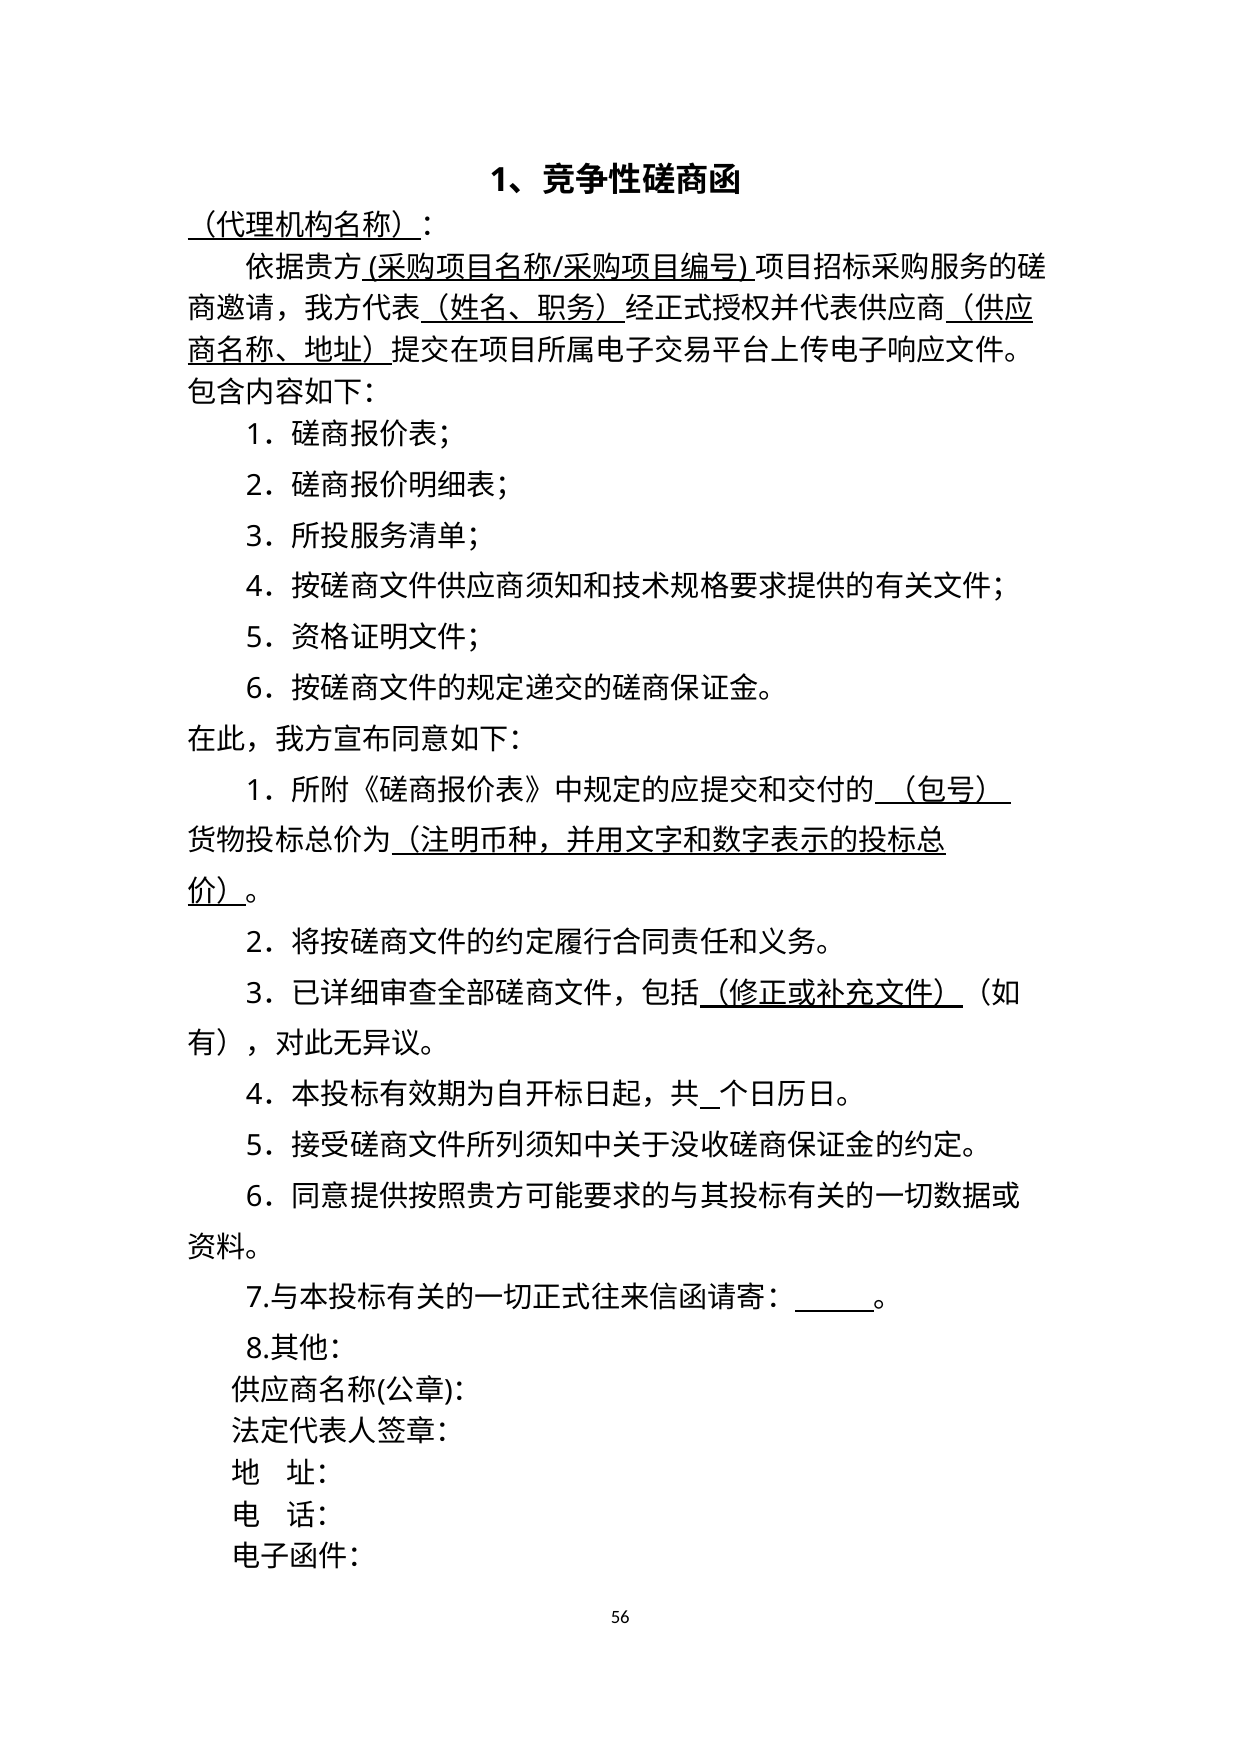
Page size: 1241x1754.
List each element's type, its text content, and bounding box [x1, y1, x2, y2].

text 电子函件： [187, 1533, 1027, 1575]
text 供应商名称(公章)： [187, 1367, 1053, 1408]
text （代理机构名称）： [187, 202, 1053, 244]
text 3．已详细审查全部磋商文件，包括（修正或补充文件）（如有），对此无异议。 [187, 969, 1027, 1062]
text 6．同意提供按照贵方可能要求的与其投标有关的一切数据或资料。 [187, 1172, 1027, 1266]
text 8.其他： [187, 1325, 1053, 1367]
text 4．按磋商文件供应商须知和技术规格要求提供的有关文件； [187, 563, 1027, 605]
text 地 址： [187, 1450, 1027, 1492]
text 法定代表人签章： [187, 1408, 1053, 1450]
text 3．所投服务清单； [187, 512, 1027, 554]
text 5．接受磋商文件所列须知中关于没收磋商保证金的约定。 [187, 1122, 1027, 1164]
text 依据贵方 (采购项目名称/采购项目编号) 项目招标采购服务的磋商邀请，我方代表（姓名、职务）经正式授权并代表供应商（供应商名称、地址）提交在项目所属电子交易平台上传电子响应文件。包含内容如下： [187, 244, 1050, 410]
text 5．资格证明文件； [187, 614, 1027, 656]
text 电 话： [187, 1492, 1049, 1533]
text 2．将按磋商文件的约定履行合同责任和义务。 [187, 918, 1027, 961]
text 1．磋商报价表； [187, 410, 1027, 453]
text 2．磋商报价明细表； [187, 461, 1027, 504]
text 4．本投标有效期为自开标日起，共 个日历日。 [187, 1071, 1027, 1113]
text 7.与本投标有关的一切正式往来信函请寄： 。 [187, 1274, 1027, 1316]
text 6．按磋商文件的规定递交的磋商保证金。 [187, 664, 1050, 707]
text 在此，我方宣布同意如下： [187, 715, 1027, 758]
text 1．所附《磋商报价表》中规定的应提交和交付的 （包号） 货物投标总价为（注明币种，并用文字和数字表示的投标总价）。 [187, 766, 1027, 910]
subtitle 1、竞争性磋商函 [178, 150, 1053, 202]
